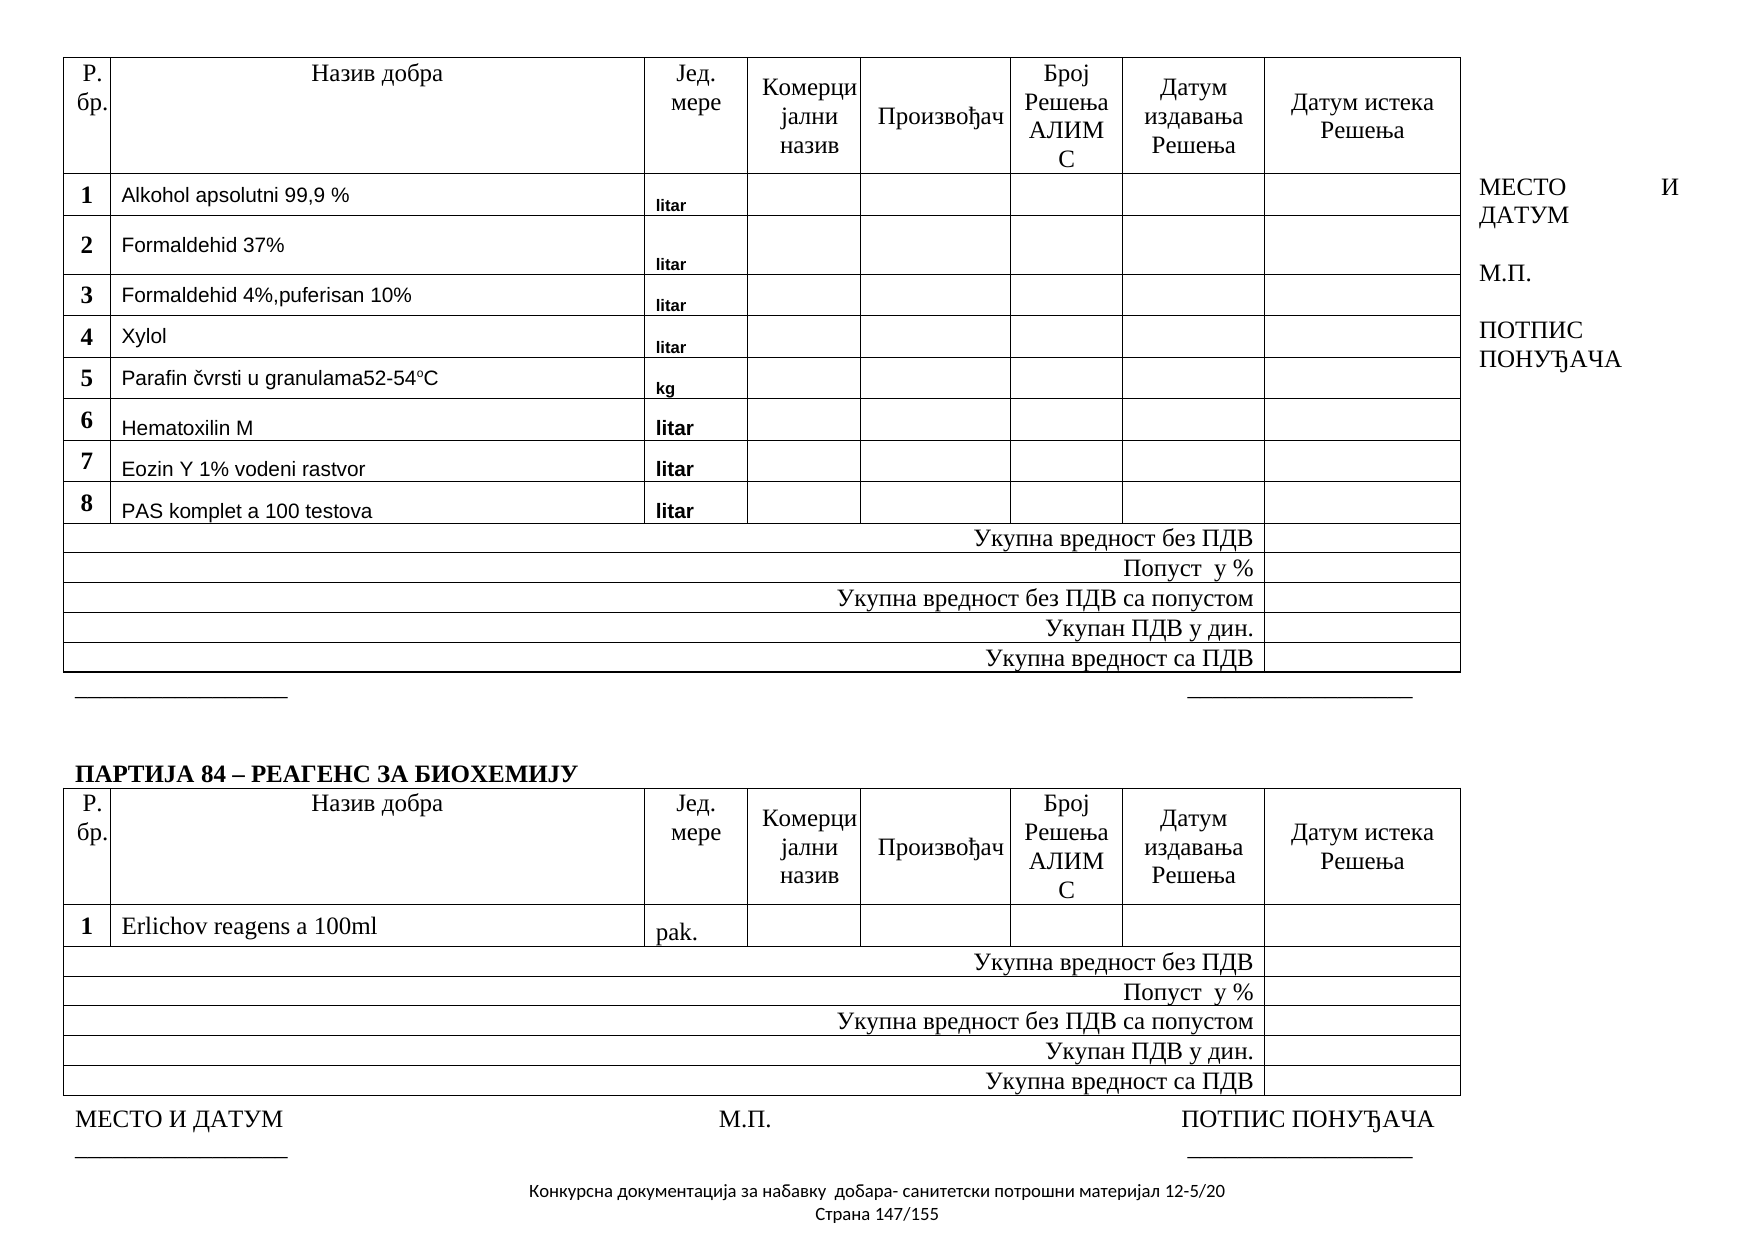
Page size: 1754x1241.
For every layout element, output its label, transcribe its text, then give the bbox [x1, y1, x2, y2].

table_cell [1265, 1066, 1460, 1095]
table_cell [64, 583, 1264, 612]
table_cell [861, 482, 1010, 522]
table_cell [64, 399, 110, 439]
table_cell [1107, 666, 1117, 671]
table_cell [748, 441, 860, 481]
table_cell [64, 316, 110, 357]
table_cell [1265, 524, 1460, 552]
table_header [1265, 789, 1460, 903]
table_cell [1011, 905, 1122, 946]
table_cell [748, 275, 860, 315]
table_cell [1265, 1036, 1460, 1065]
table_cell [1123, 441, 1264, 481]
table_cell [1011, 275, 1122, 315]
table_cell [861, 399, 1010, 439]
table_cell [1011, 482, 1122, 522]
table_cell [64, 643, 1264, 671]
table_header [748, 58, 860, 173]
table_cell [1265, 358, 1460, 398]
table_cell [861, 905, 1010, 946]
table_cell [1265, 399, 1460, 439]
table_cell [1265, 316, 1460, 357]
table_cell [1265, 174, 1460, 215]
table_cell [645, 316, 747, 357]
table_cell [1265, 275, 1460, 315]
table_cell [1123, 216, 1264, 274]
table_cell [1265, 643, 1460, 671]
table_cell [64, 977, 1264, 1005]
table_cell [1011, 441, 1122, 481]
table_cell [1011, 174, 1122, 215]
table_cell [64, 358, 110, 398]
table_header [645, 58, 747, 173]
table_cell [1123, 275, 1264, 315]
text _________________ __________________ [75, 373, 1679, 701]
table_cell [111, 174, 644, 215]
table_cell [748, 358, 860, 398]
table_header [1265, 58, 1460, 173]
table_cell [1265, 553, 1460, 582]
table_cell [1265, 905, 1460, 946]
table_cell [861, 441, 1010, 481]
text МЕСТО И ДАТУМ М.П. ПОТПИС ПОНУЂАЧА [1461, 172, 1679, 373]
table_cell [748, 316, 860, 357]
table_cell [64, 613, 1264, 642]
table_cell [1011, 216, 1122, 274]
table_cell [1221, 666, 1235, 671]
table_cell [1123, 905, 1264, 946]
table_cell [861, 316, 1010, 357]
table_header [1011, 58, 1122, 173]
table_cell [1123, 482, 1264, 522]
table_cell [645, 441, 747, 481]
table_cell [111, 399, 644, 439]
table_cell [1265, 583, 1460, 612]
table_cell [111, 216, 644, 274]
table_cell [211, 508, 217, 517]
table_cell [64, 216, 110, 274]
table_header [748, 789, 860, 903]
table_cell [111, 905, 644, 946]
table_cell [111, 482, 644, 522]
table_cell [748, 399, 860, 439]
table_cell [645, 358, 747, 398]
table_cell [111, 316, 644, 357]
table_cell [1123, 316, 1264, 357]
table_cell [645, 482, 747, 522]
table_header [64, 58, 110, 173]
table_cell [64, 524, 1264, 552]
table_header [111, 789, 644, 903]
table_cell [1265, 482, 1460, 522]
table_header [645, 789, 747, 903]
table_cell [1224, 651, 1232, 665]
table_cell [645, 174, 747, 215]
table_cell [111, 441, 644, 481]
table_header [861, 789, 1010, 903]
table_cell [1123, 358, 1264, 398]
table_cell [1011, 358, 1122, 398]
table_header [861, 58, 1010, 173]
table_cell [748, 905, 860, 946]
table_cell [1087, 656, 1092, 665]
text ПАРТИЈА 84 – РEAГEНС ЗА БИОХЕМИЈУ [75, 759, 1679, 787]
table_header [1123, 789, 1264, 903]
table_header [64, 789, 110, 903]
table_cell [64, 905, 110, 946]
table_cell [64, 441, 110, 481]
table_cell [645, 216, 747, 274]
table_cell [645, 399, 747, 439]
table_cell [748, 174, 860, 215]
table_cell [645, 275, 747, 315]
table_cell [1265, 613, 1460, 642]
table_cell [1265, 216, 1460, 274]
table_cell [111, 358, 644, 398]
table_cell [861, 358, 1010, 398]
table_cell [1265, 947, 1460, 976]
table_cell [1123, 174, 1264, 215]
text МЕСТО И ДАТУМ М.П. ПОТПИС ПОНУЂАЧА [75, 1104, 1679, 1132]
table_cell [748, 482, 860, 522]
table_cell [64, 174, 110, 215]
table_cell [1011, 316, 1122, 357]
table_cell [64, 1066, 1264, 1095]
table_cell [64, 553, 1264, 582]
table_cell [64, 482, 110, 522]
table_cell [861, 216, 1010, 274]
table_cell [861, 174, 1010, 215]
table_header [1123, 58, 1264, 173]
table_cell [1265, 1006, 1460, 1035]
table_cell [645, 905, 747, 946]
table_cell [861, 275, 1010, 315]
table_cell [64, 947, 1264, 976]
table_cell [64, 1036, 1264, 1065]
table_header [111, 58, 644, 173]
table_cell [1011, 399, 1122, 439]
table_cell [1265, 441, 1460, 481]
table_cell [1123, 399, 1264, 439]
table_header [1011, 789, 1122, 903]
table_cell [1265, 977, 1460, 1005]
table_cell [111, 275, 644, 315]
text _________________ __________________ [75, 1132, 1679, 1161]
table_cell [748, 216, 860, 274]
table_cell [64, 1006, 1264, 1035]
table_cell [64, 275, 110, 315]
